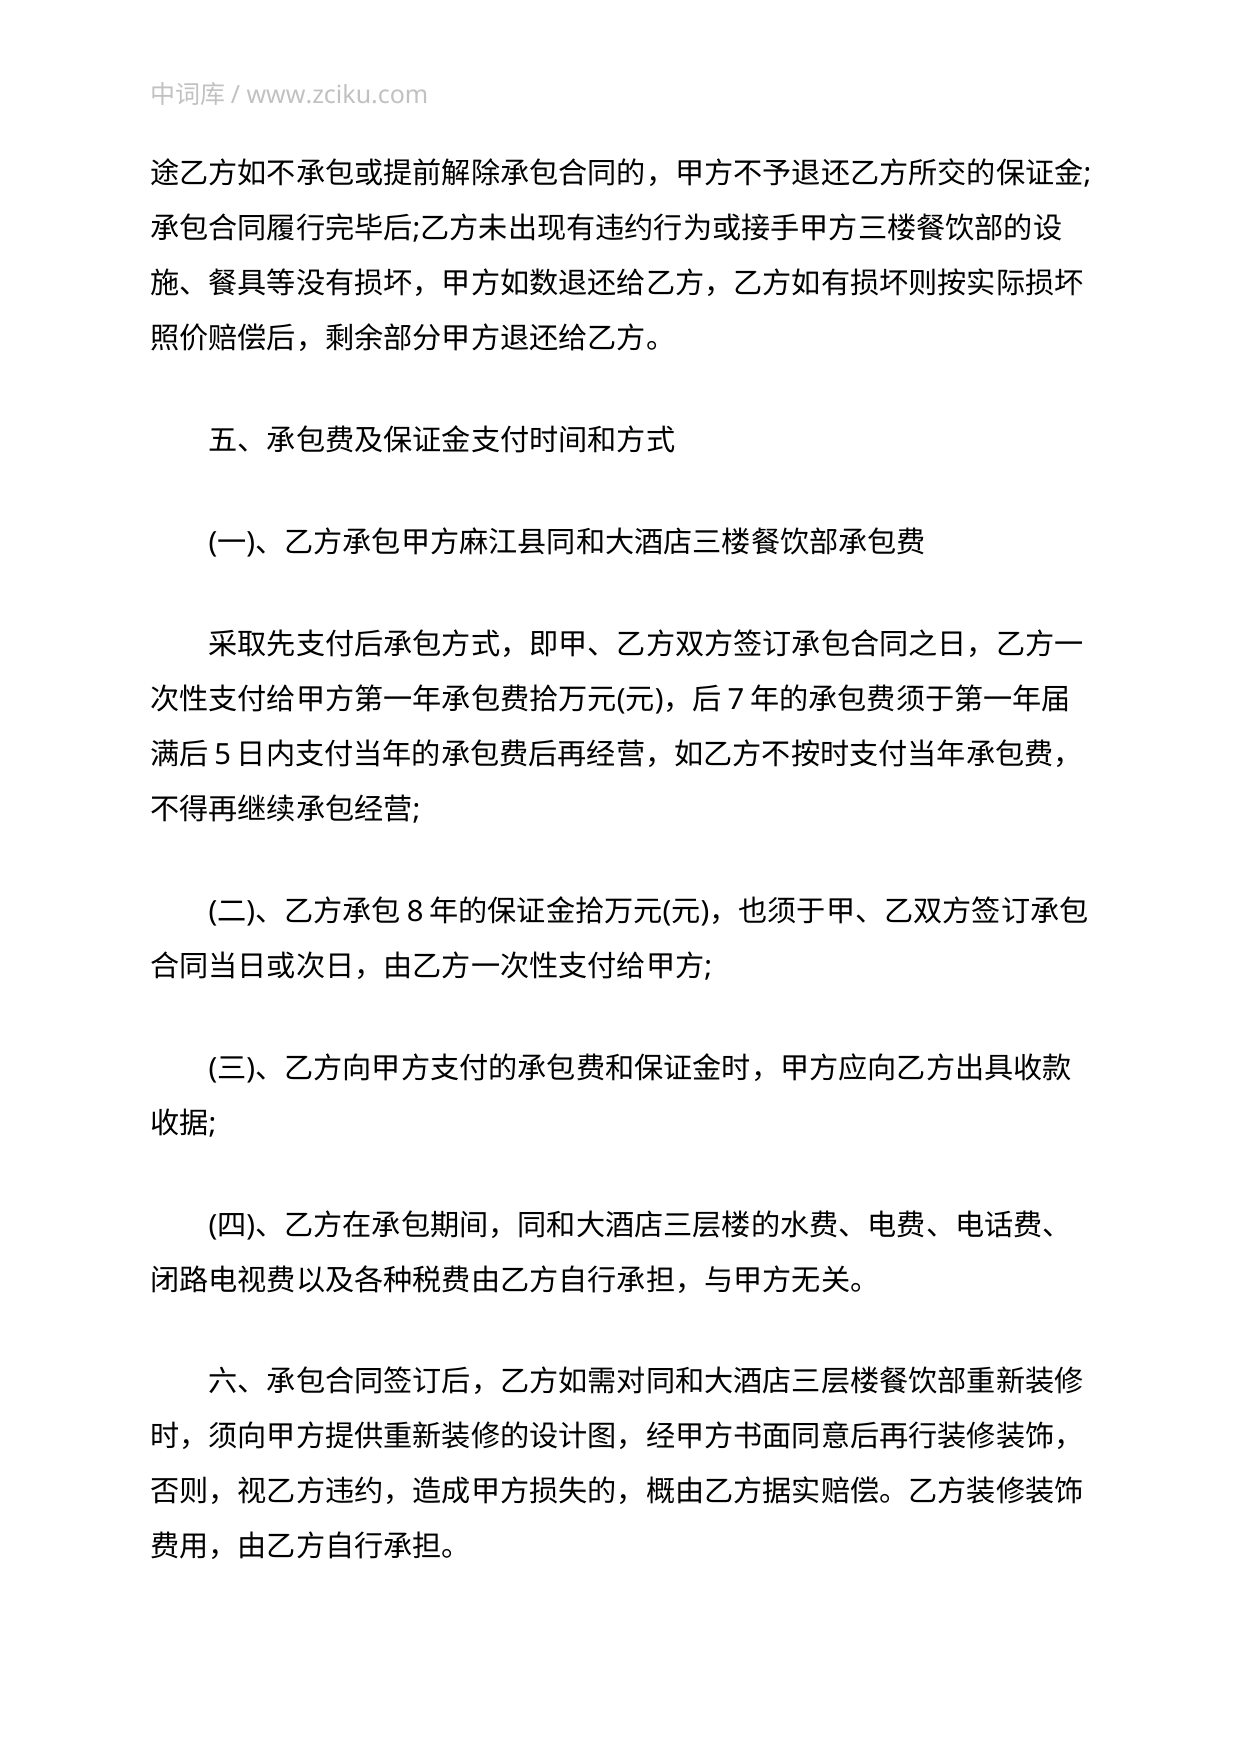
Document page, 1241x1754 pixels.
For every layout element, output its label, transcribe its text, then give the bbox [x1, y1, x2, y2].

text 五、承包费及保证金支付时间和方式 [150, 417, 1090, 459]
text (一)、乙方承包甲方麻江县同和大酒店三楼餐饮部承包费 [150, 518, 1090, 561]
text (四)、乙方在承包期间，同和大酒店三层楼的水费、电费、电话费、闭路电视费以及各种税费由乙方自行承担，与甲方无关。 [150, 1201, 1090, 1298]
text 六、承包合同签订后，乙方如需对同和大酒店三层楼餐饮部重新装修时，须向甲方提供重新装修的设计图，经甲方书面同意后再行装修装饰，否则，视乙方违约，造成甲方损失的，概由乙方据实赔偿。乙方装修装饰费用，由乙方自行承担。 [150, 1358, 1090, 1565]
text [150, 150, 1090, 357]
text (三)、乙方向甲方支付的承包费和保证金时，甲方应向乙方出具收款收据; [150, 1044, 1090, 1142]
text 采取先支付后承包方式，即甲、乙方双方签订承包合同之日，乙方一次性支付给甲方第一年承包费拾万元(元)，后7年的承包费须于第一年届满后5日内支付当年的承包费后再经营，如乙方不按时支付当年承包费，不得再继续承包经营; [150, 620, 1090, 828]
text (二)、乙方承包8年的保证金拾万元(元)，也须于甲、乙双方签订承包合同当日或次日，由乙方一次性支付给甲方; [150, 887, 1090, 985]
